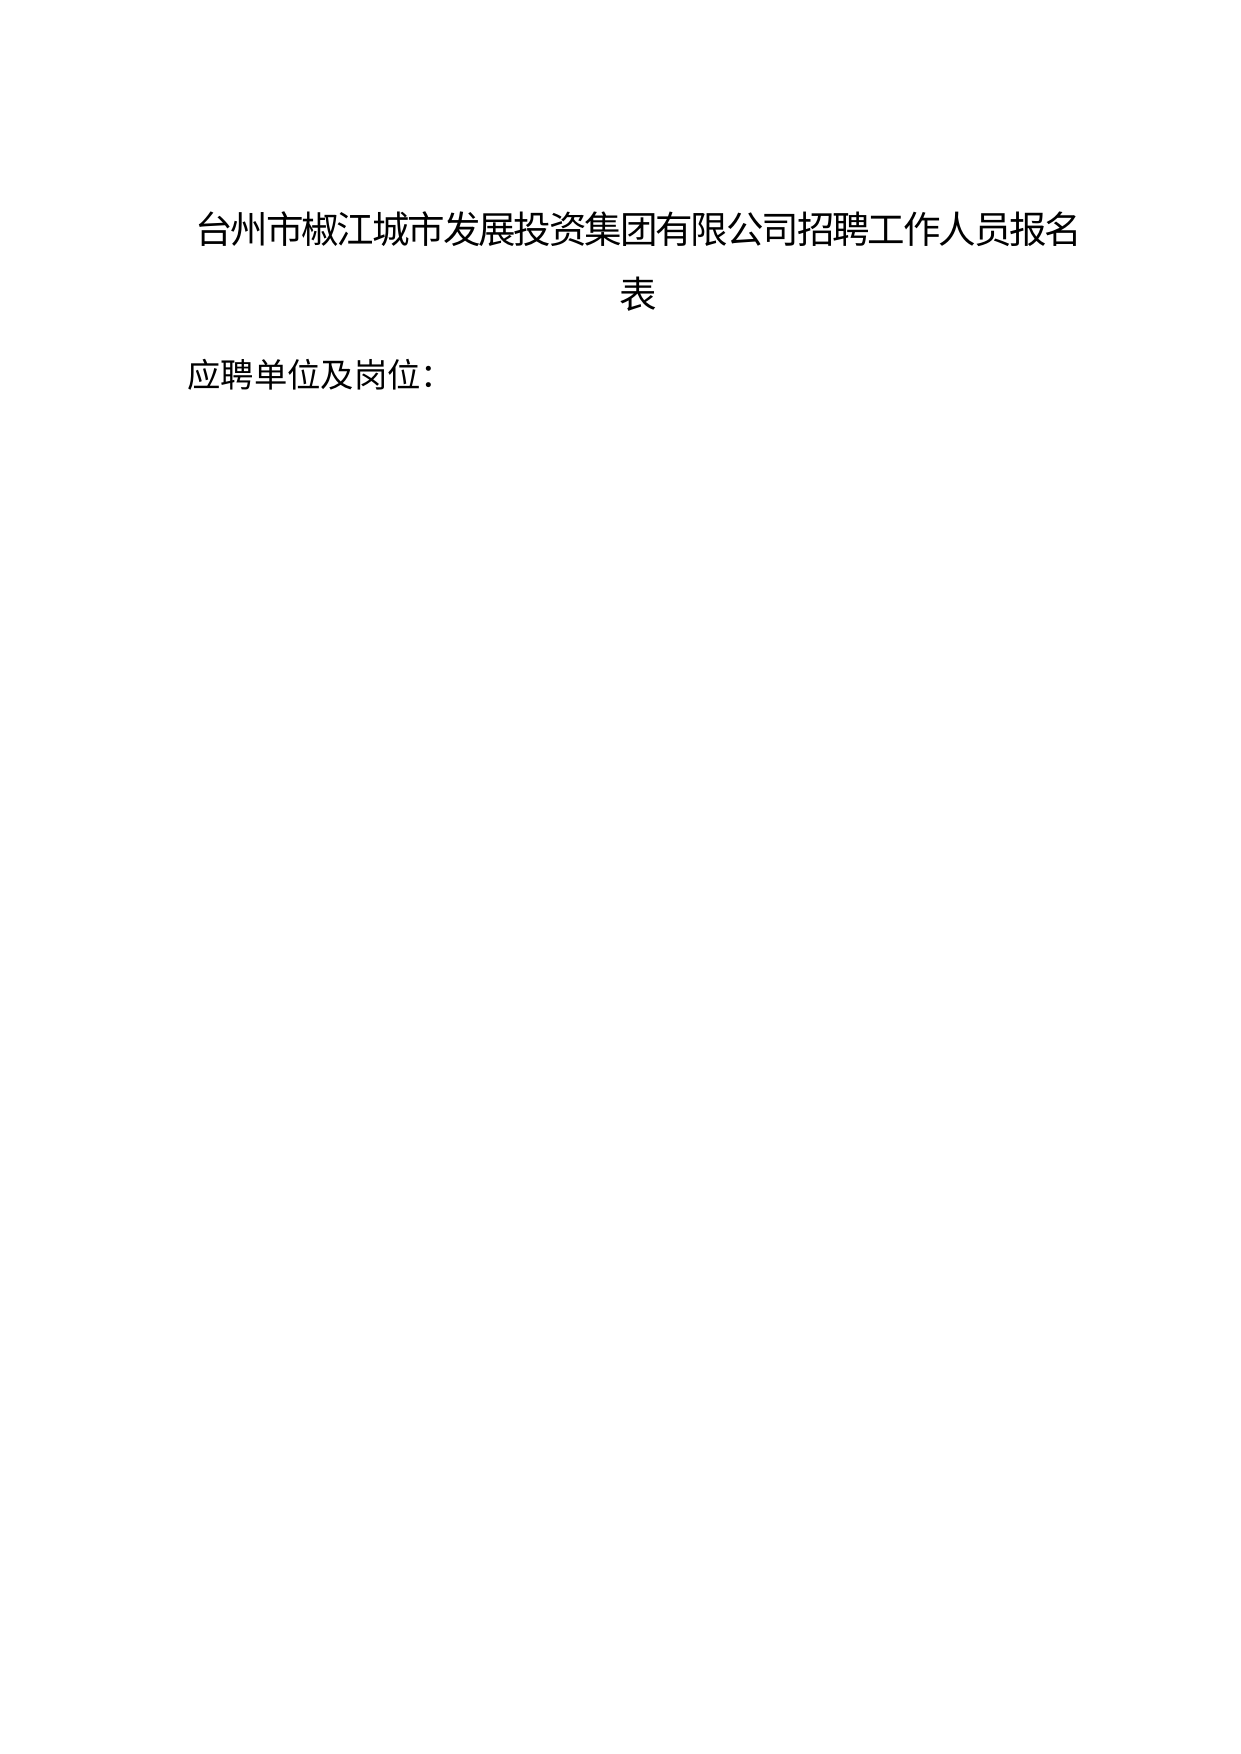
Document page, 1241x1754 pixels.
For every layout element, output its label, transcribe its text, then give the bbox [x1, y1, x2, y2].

text 应聘单位及岗位： [187, 341, 1090, 406]
text 台州市椒江城市发展投资集团有限公司招聘工作人员报名表 [187, 194, 1090, 324]
